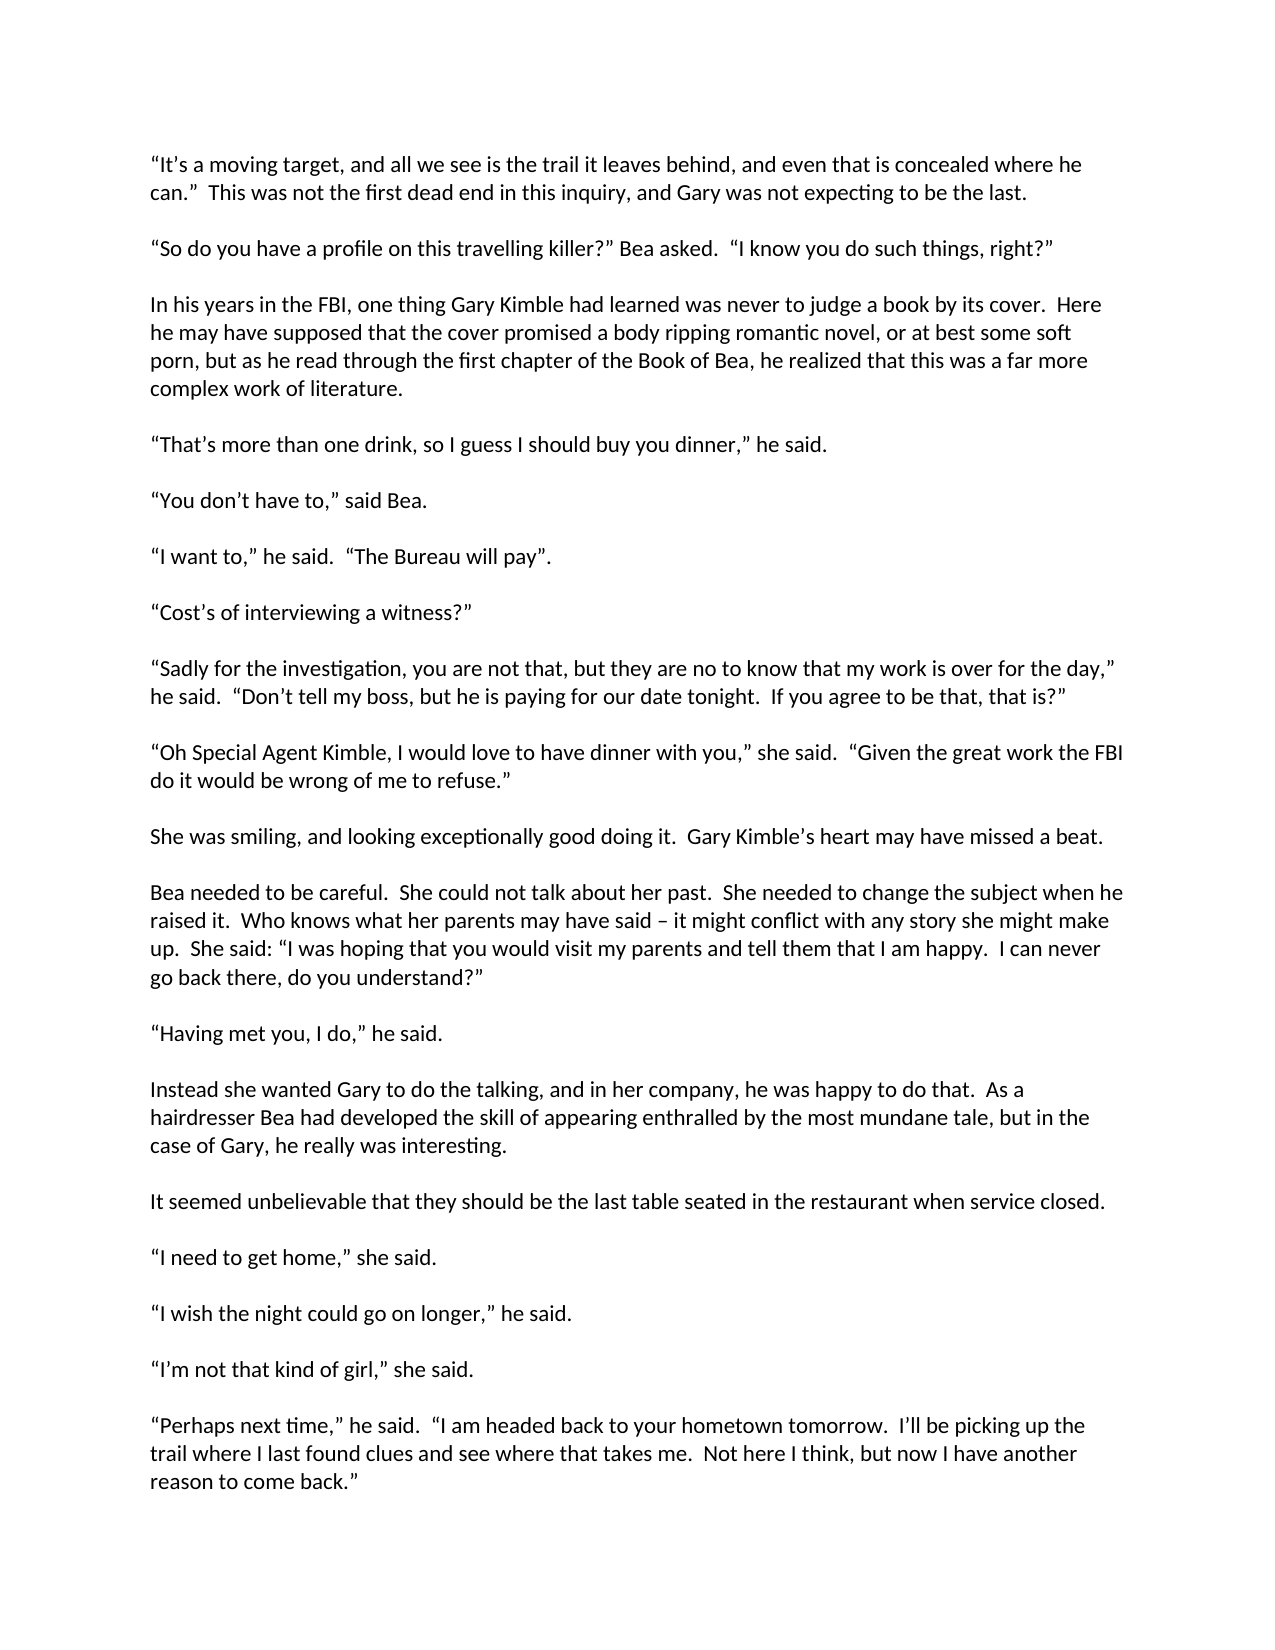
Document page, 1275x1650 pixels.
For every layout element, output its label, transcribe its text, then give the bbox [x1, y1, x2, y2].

text It seemed unbelievable that they should be the last table seated in the restaurant when service closed. [150, 1187, 1125, 1215]
text In his years in the FBI, one thing Gary Kimble had learned was never to judge a book by its cover. Here he may have supposed that the cover promised a body ripping romantic novel, or at best some soft porn, but as he read through the first chapter of the Book of Bea, he realized that this was a far more complex work of literature. [150, 290, 1125, 402]
text “I wish the night could go on longer,” he said. [150, 1299, 1125, 1327]
text “I’m not that kind of girl,” she said. [150, 1355, 1125, 1383]
text “That’s more than one drink, so I guess I should buy you dinner,” he said. [150, 430, 1125, 458]
text Instead she wanted Gary to do the talking, and in her company, he was happy to do that. As a hairdresser Bea had developed the skill of appearing enthralled by the most mundane tale, but in the case of Gary, he really was interesting. [150, 1075, 1125, 1159]
text Bea needed to be careful. She could not talk about her past. She needed to change the subject when he raised it. Who knows what her parents may have said – it might conflict with any story she might make up. She said: “I was hoping that you would visit my parents and tell them that I am happy. I can never go back there, do you understand?” [150, 878, 1125, 991]
text “Having met you, I do,” he said. [150, 1019, 1125, 1047]
text “Sadly for the investigation, you are not that, but they are no to know that my work is over for the day,” he said. “Don’t tell my boss, but he is paying for our date tonight. If you agree to be that, that is?” [150, 654, 1125, 710]
text “I need to get home,” she said. [150, 1243, 1125, 1271]
text “It’s a moving target, and all we see is the trail it leaves behind, and even that is concealed where he can.” This was not the first dead end in this inquiry, and Gary was not expecting to be the last. [150, 150, 1125, 206]
text “You don’t have to,” said Bea. [150, 486, 1125, 514]
text “Cost’s of interviewing a witness?” [150, 598, 1125, 626]
text “I want to,” he said. “The Bureau will pay”. [150, 542, 1125, 570]
text “So do you have a profile on this travelling killer?” Bea asked. “I know you do such things, right?” [150, 234, 1125, 262]
text She was smiling, and looking exceptionally good doing it. Gary Kimble’s heart may have missed a beat. [150, 822, 1125, 851]
text “Oh Special Agent Kimble, I would love to have dinner with you,” she said. “Given the great work the FBI do it would be wrong of me to refuse.” [150, 738, 1125, 794]
text “Perhaps next time,” he said. “I am headed back to your hometown tomorrow. I’ll be picking up the trail where I last found clues and see where that takes me. Not here I think, but now I have another reason to come back.” [150, 1411, 1125, 1495]
